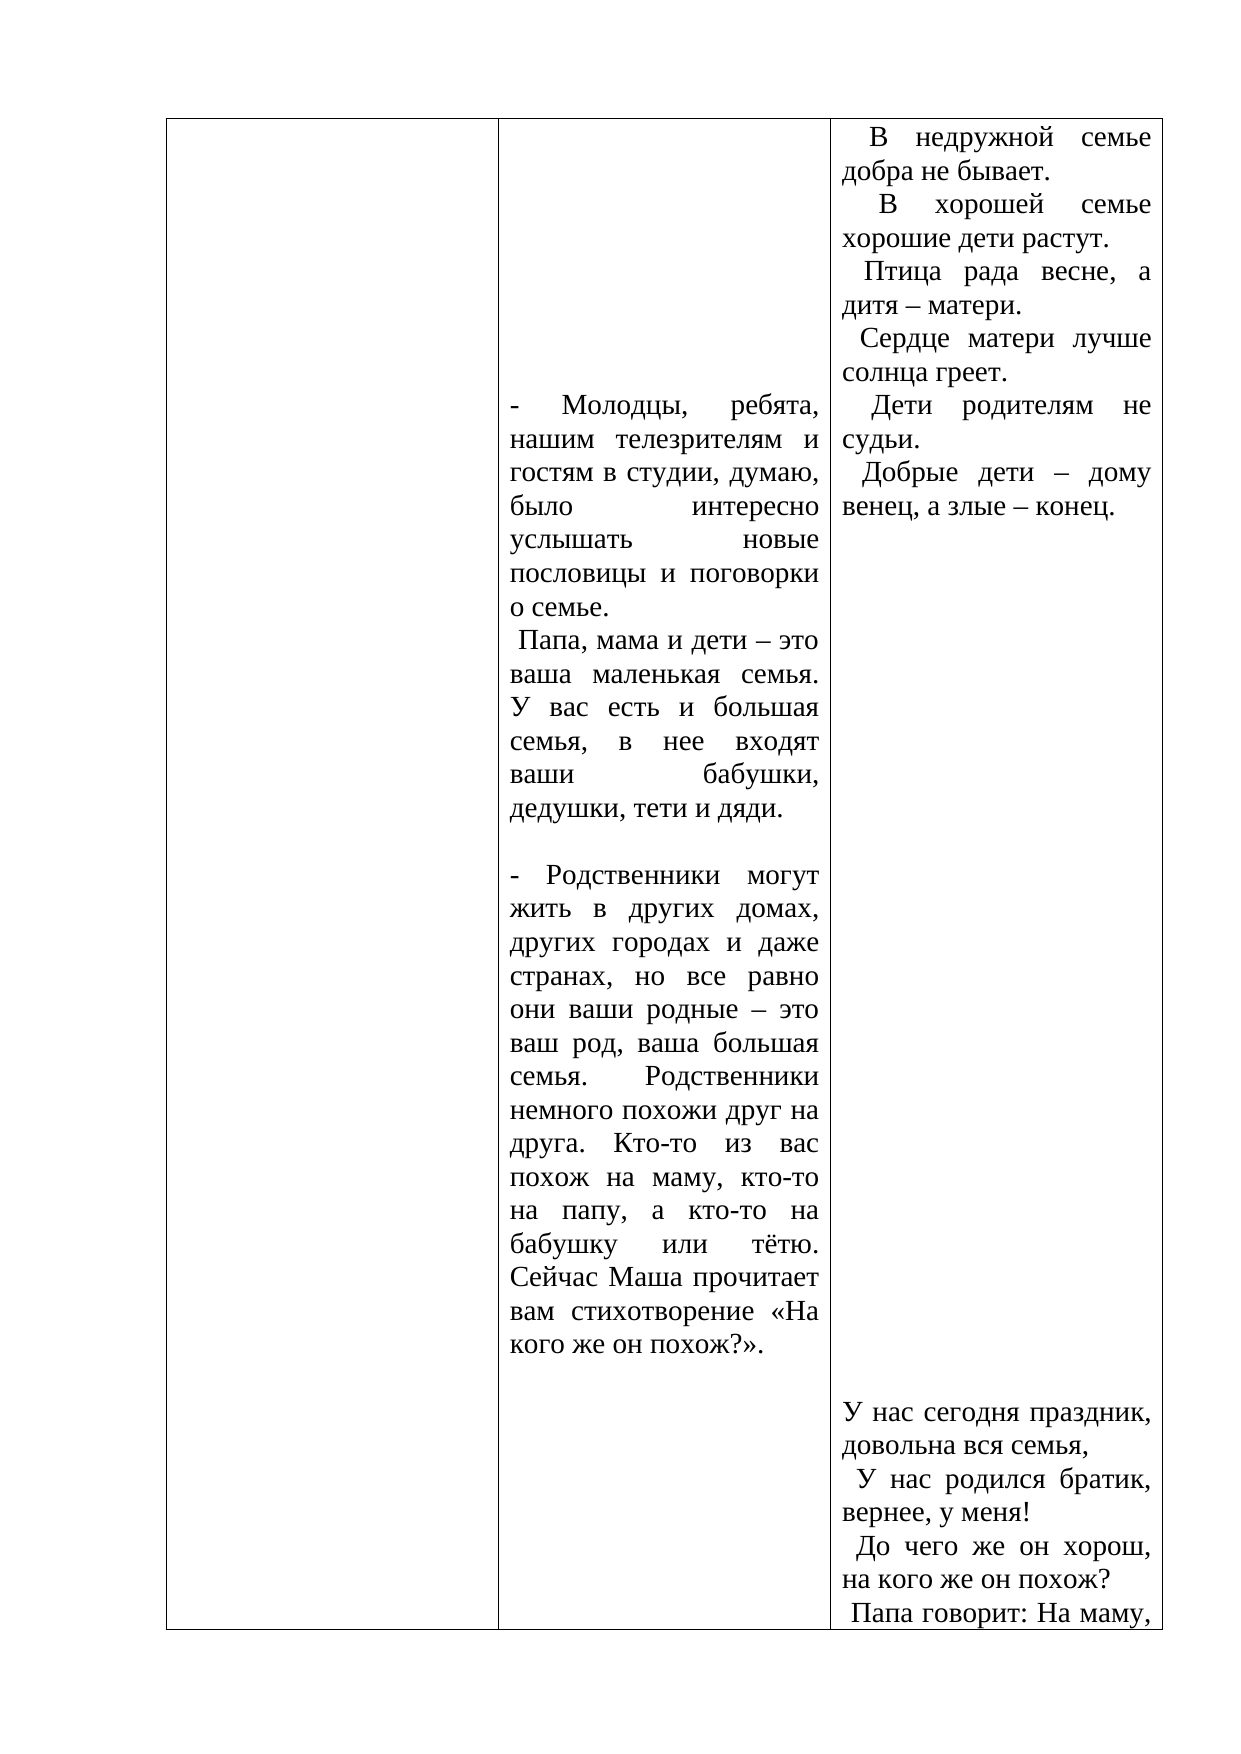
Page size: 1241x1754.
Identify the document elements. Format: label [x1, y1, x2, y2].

table_cell [831, 119, 1162, 1628]
table_cell [499, 119, 830, 1628]
table_cell [167, 119, 498, 1628]
